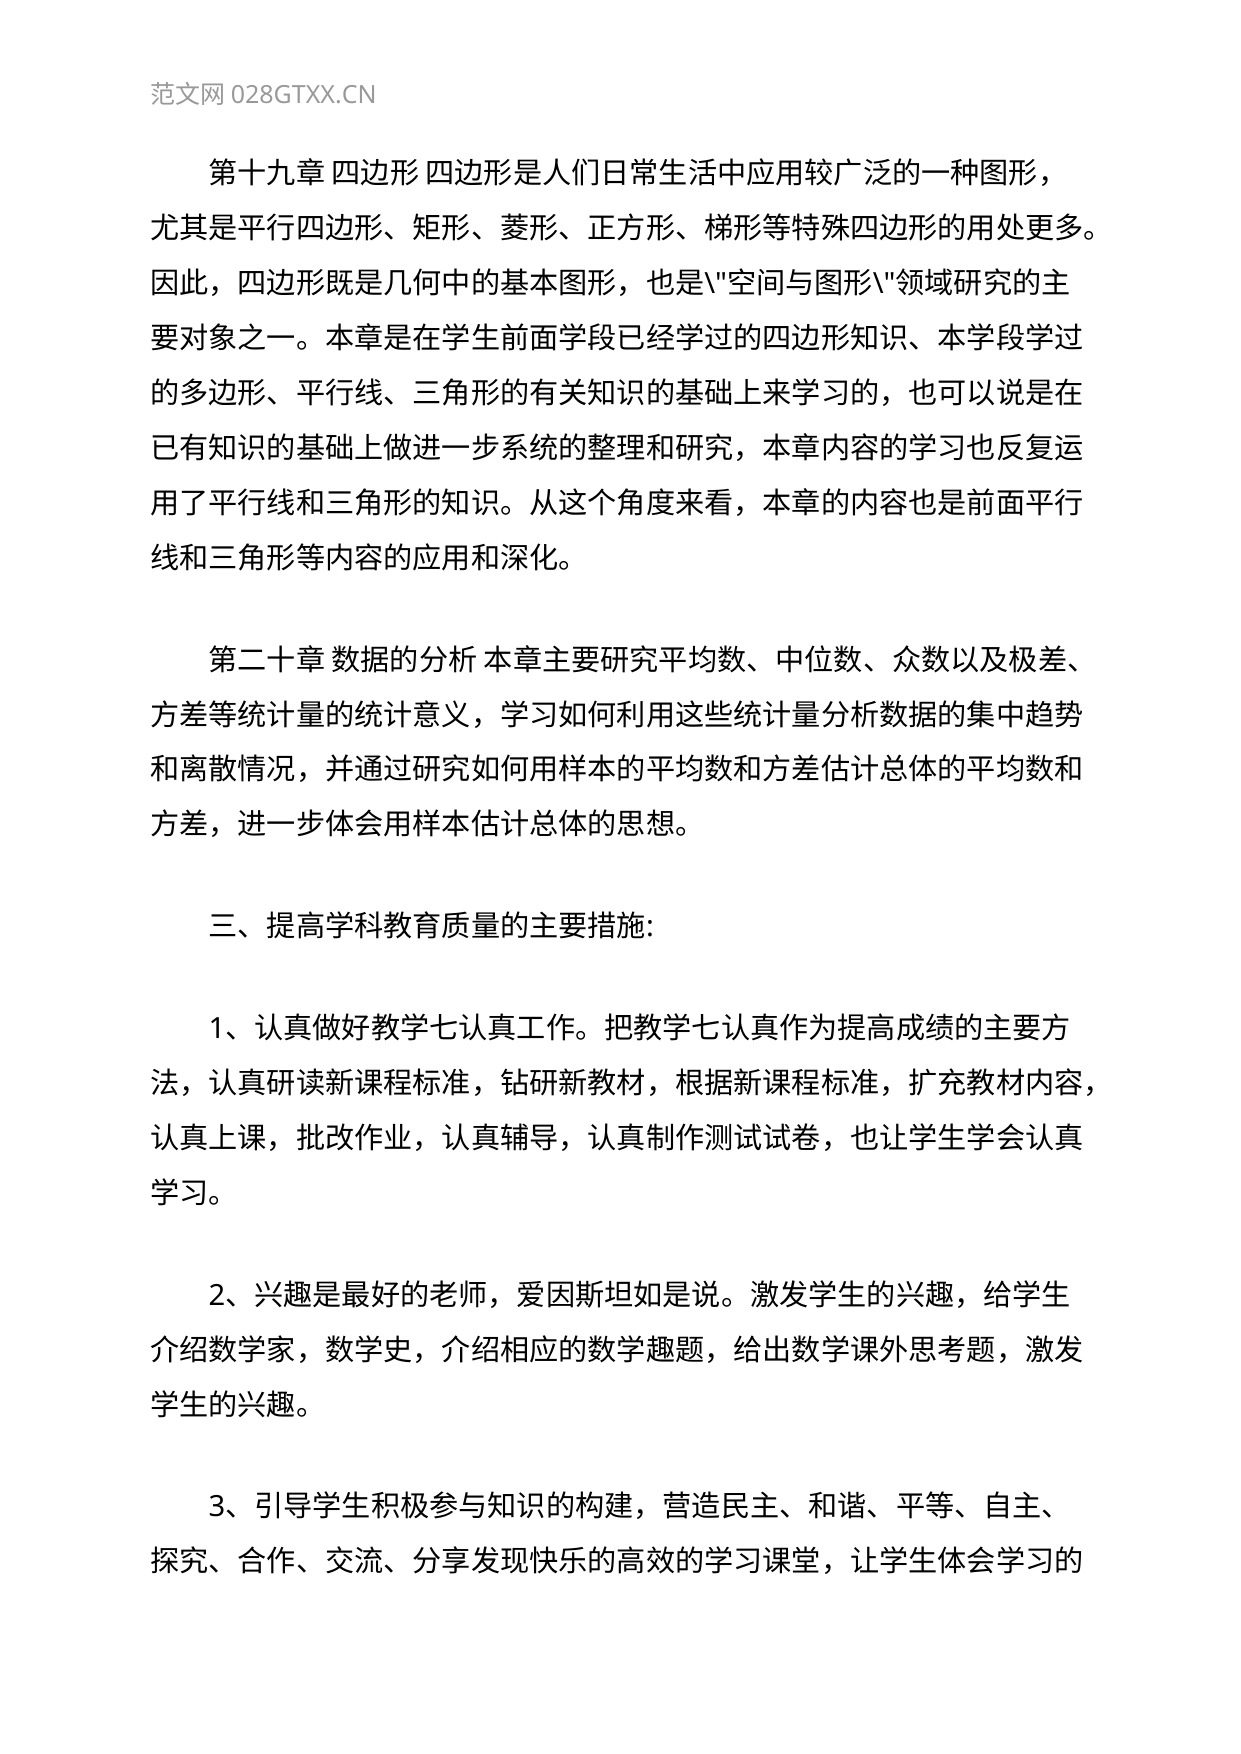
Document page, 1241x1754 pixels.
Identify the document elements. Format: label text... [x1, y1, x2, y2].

text 第十九章 四边形 四边形是人们日常生活中应用较广泛的一种图形，尤其是平行四边形、矩形、菱形、正方形、梯形等特殊四边形的用处更多。因此，四边形既是几何中的基本图形，也是\"空间与图形\"领域研究的主要对象之一。本章是在学生前面学段已经学过的四边形知识、本学段学过的多边形、平行线、三角形的有关知识的基础上来学习的，也可以说是在已有知识的基础上做进一步系统的整理和研究，本章内容的学习也反复运用了平行线和三角形的知识。从这个角度来看，本章的内容也是前面平行线和三角形等内容的应用和深化。 [150, 150, 1090, 577]
text 2、兴趣是最好的老师，爱因斯坦如是说。激发学生的兴趣，给学生介绍数学家，数学史，介绍相应的数学趣题，给出数学课外思考题，激发学生的兴趣。 [150, 1271, 1090, 1423]
text 三、提高学科教育质量的主要措施: [150, 903, 1090, 945]
text 第二十章 数据的分析 本章主要研究平均数、中位数、众数以及极差、方差等统计量的统计意义，学习如何利用这些统计量分析数据的集中趋势和离散情况，并通过研究如何用样本的平均数和方差估计总体的平均数和方差，进一步体会用样本估计总体的思想。 [150, 636, 1090, 843]
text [150, 1483, 1090, 1580]
text 1、认真做好教学七认真工作。把教学七认真作为提高成绩的主要方法，认真研读新课程标准，钻研新教材，根据新课程标准，扩充教材内容，认真上课，批改作业，认真辅导，认真制作测试试卷，也让学生学会认真学习。 [150, 1004, 1090, 1212]
